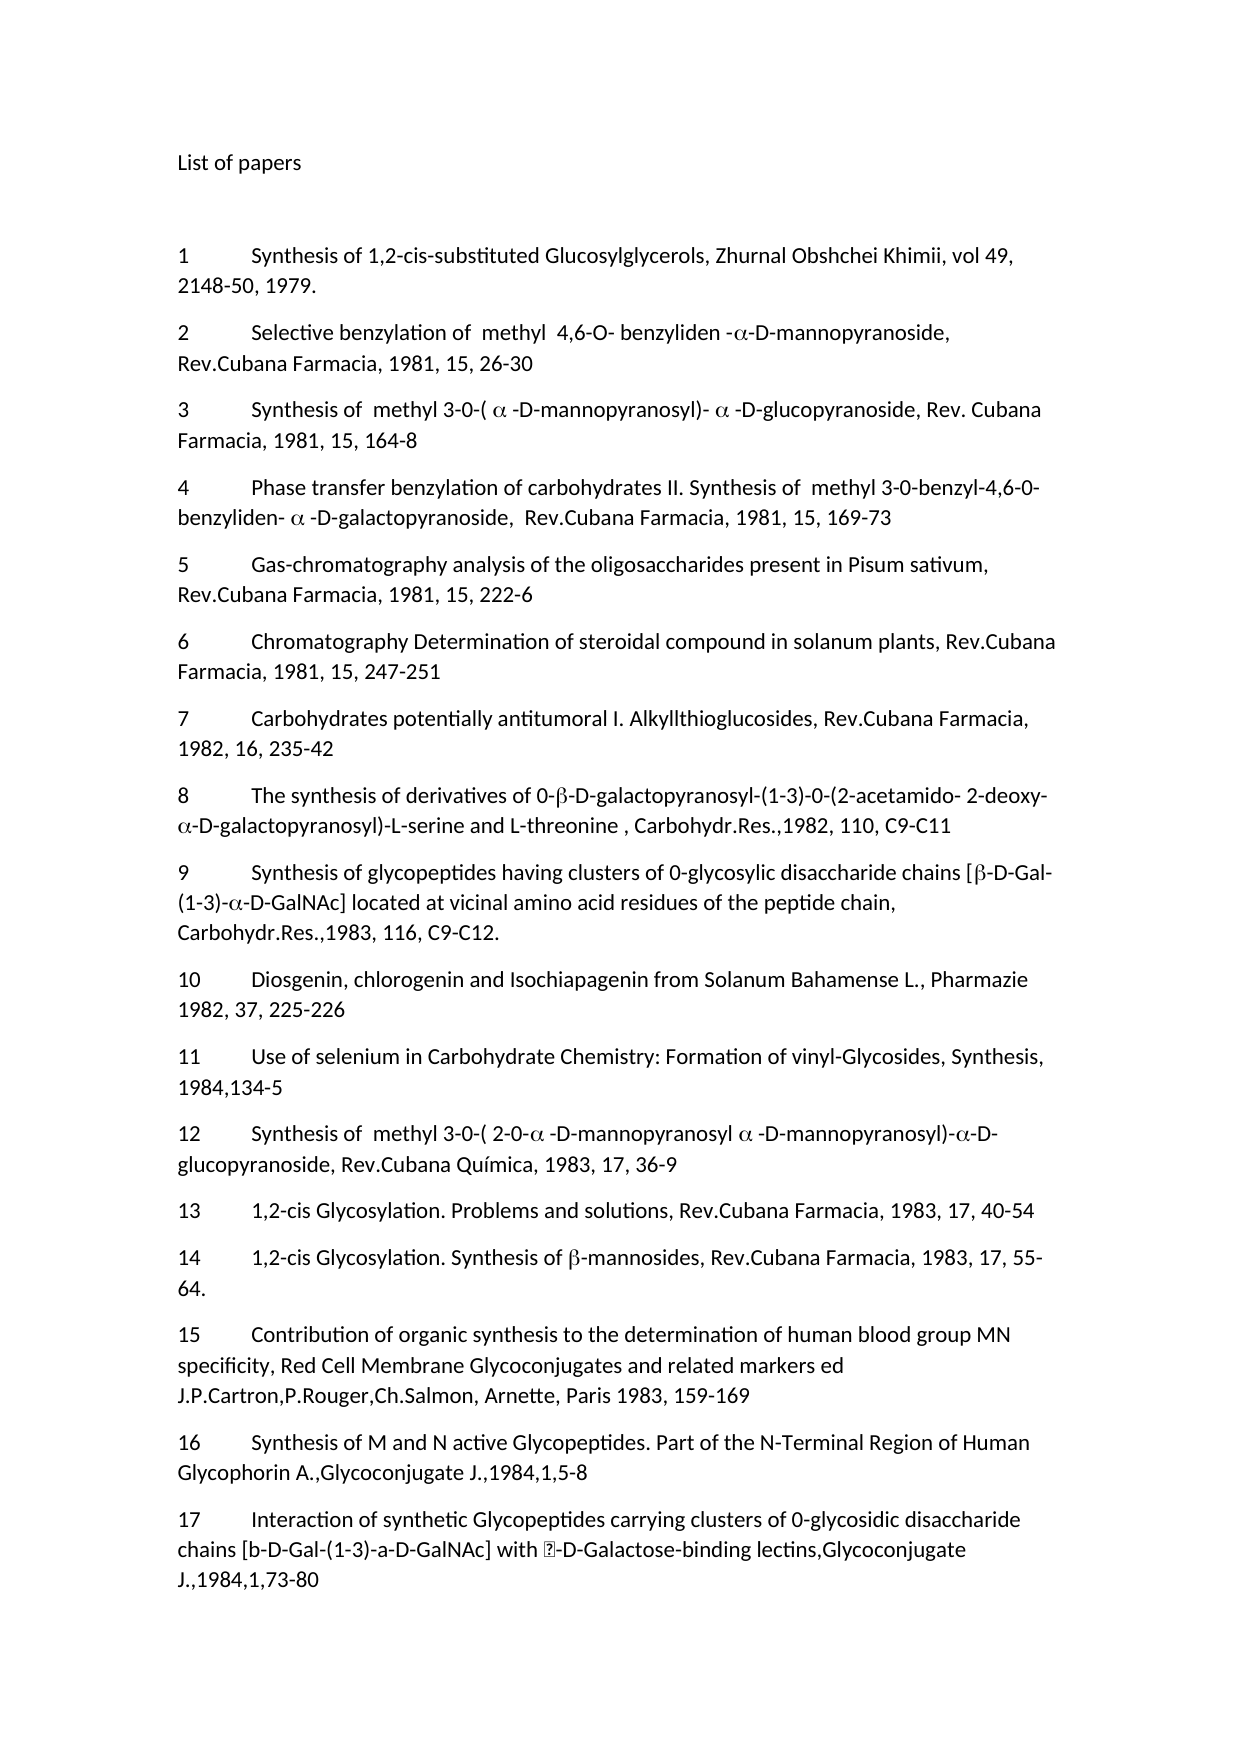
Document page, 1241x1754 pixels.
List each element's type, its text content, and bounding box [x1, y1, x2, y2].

text 5 Gas-chromatography analysis of the oligosaccharides present in Pisum sativum, Rev.Cubana Farmacia, 1981, 15, 222-6 [177, 550, 1063, 608]
text 7 Carbohydrates potentially antitumoral I. Alkyllthioglucosides, Rev.Cubana Farmacia, 1982, 16, 235-42 [177, 704, 1063, 762]
text 15 Contribution of organic synthesis to the determination of human blood group MN specificity, Red Cell Membrane Glycoconjugates and related markers ed J.P.Cartron,P.Rouger,Ch.Salmon, Arnette, Paris 1983, 159-169 [177, 1321, 1063, 1409]
text 17 Interaction of synthetic Glycopeptides carrying clusters of 0-glycosidic disaccharide chains [b-D-Gal-(1-3)-a-D-GalNAc] with -D-Galactose-binding lectins,Glycoconjugate J.,1984,1,73-80 [177, 1505, 1063, 1593]
text 13 1,2-cis Glycosylation. Problems and solutions, Rev.Cubana Farmacia, 1983, 17, 40-54 [177, 1197, 1063, 1224]
text 8 The synthesis of derivatives of 0--D-galactopyranosyl-(1-3)-0-(2-acetamido- 2-deoxy--D-galactopyranosyl)-L-serine and L-threonine , Carbohydr.Res.,1982, 110, C9-C11 [177, 781, 1063, 839]
text 12 Synthesis of methyl 3-0-( 2-0- -D-mannopyranosyl  -D-mannopyranosyl)--D-glucopyranoside, Rev.Cubana Química, 1983, 17, 36-9 [177, 1119, 1063, 1178]
text 11 Use of selenium in Carbohydrate Chemistry: Formation of vinyl-Glycosides, Synthesis, 1984,134-5 [177, 1042, 1063, 1101]
text 2 Selective benzylation of methyl 4,6-O- benzyliden --D-mannopyranoside, Rev.Cubana Farmacia, 1981, 15, 26-30 [177, 318, 1063, 377]
text 14 1,2-cis Glycosylation. Synthesis of -mannosides, Rev.Cubana Farmacia, 1983, 17, 55-64. [177, 1243, 1063, 1302]
text 16 Synthesis of M and N active Glycopeptides. Part of the N-Terminal Region of Human Glycophorin A.,Glycoconjugate J.,1984,1,5-8 [177, 1428, 1063, 1486]
text 9 Synthesis of glycopeptides having clusters of 0-glycosylic disaccharide chains [-D-Gal-(1-3)--D-GalNAc] located at vicinal amino acid residues of the peptide chain, Carbohydr.Res.,1983, 116, C9-C12. [177, 858, 1063, 946]
text 10 Diosgenin, chlorogenin and Isochiapagenin from Solanum Bahamense L., Pharmazie 1982, 37, 225-226 [177, 965, 1063, 1023]
text 6 Chromatography Determination of steroidal compound in solanum plants, Rev.Cubana Farmacia, 1981, 15, 247-251 [177, 627, 1063, 685]
text 1 Synthesis of 1,2-cis-substituted Glucosylglycerols, Zhurnal Obshchei Khimii, vol 49, 2148-50, 1979. [177, 241, 1063, 299]
text List of papers [177, 148, 1063, 176]
text 4 Phase transfer benzylation of carbohydrates II. Synthesis of methyl 3-0-benzyl-4,6-0-benzyliden-  -D-galactopyranoside, Rev.Cubana Farmacia, 1981, 15, 169-73 [177, 473, 1063, 531]
text 3 Synthesis of methyl 3-0-(  -D-mannopyranosyl)-  -D-glucopyranoside, Rev. Cubana Farmacia, 1981, 15, 164-8 [177, 396, 1063, 454]
